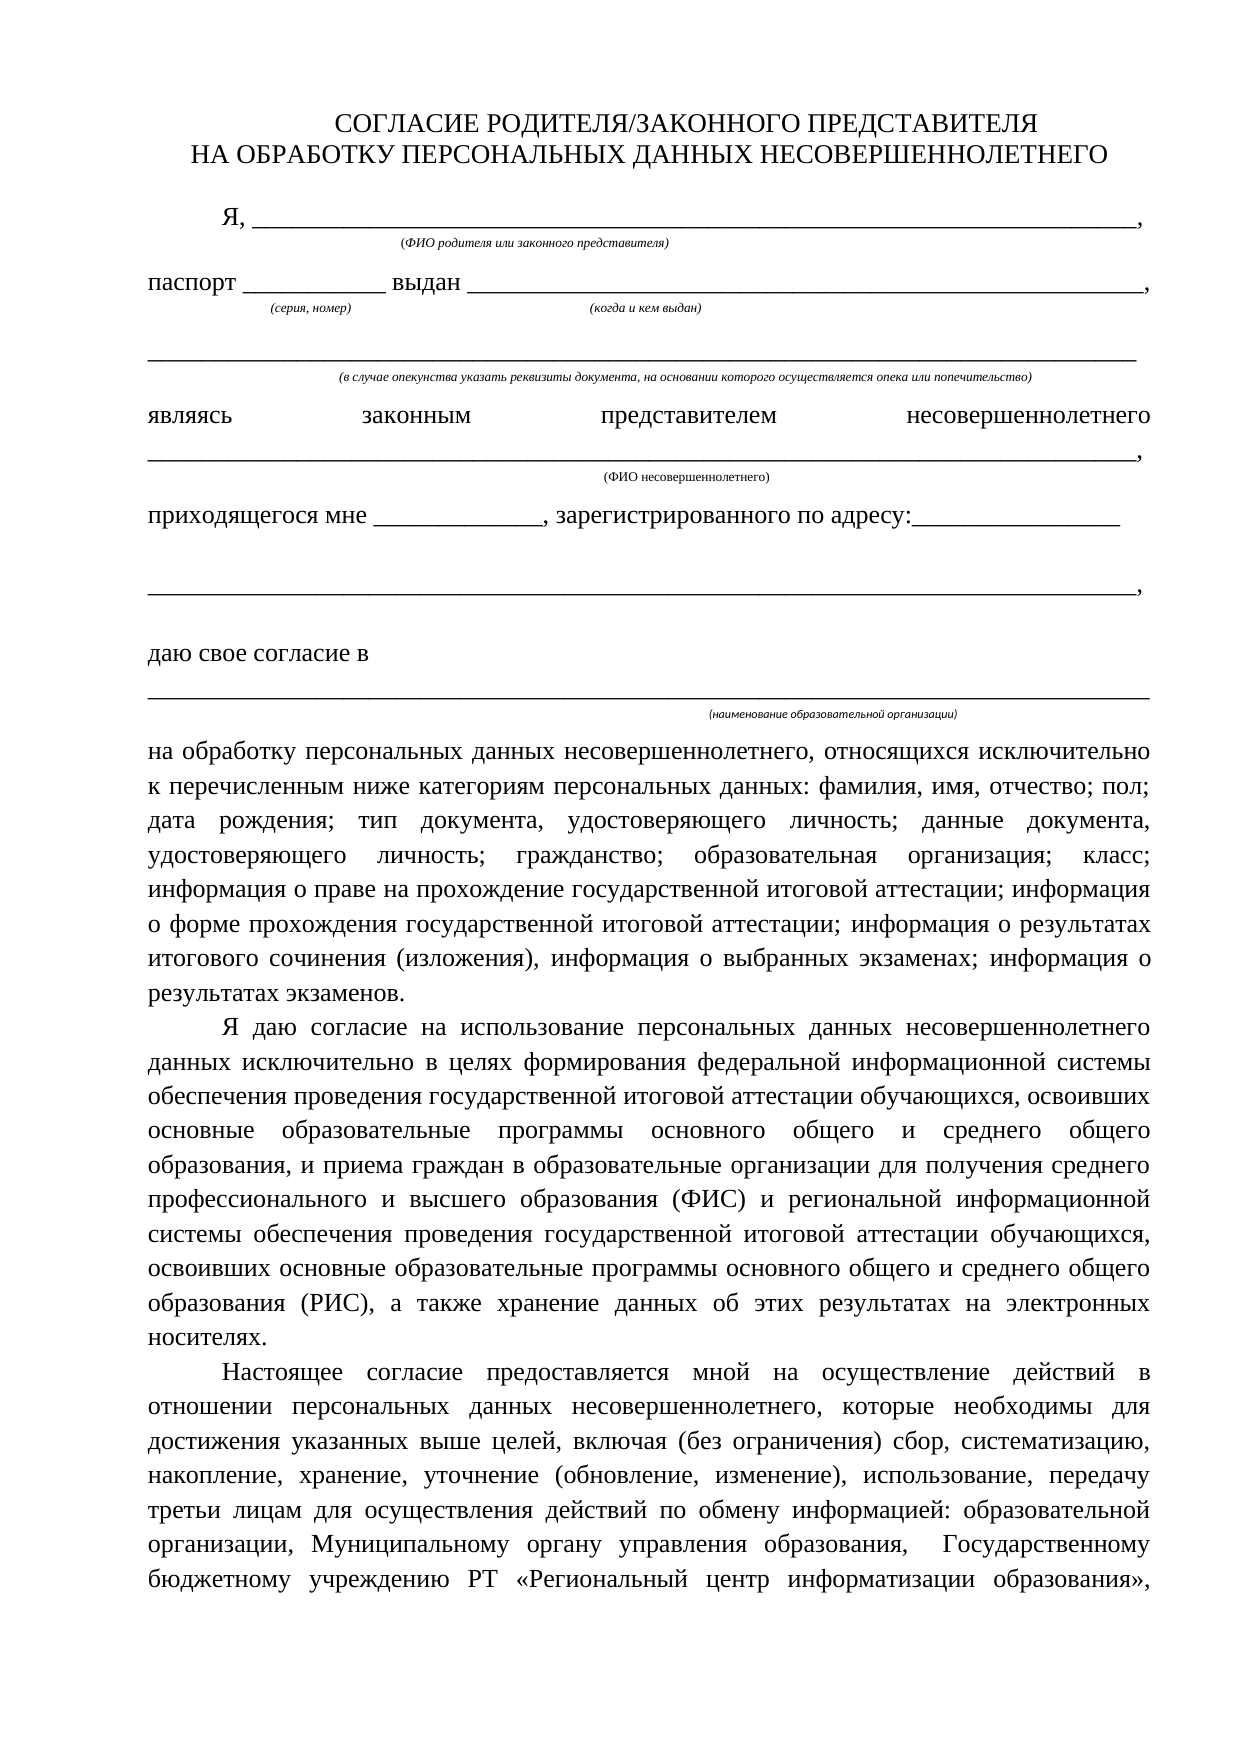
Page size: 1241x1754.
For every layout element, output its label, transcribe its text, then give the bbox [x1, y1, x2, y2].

text паспорт ___________ выдан ____________________________________________________, [148, 266, 1152, 296]
text Я, ____________________________________________________________________, [148, 201, 1152, 231]
text (ФИО несовершеннолетнего) [148, 469, 1152, 495]
text СОГЛАСИЕ РОДИТЕЛЯ/ЗАКОННОГО ПРЕДСТАВИТЕЛЯ НА ОБРАБОТКУ ПЕРСОНАЛЬНЫХ ДАННЫХ НЕСОВЕРШЕННОЛЕТНЕГО [148, 107, 1152, 170]
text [148, 1356, 1152, 1593]
text Я даю согласие на использование персональных данных несовершеннолетнего данных исключительно в целях формирования федеральной информационной системы обеспечения проведения государственной итоговой аттестации обучающихся, освоивших основные образовательные программы основного общего и среднего общего образования, и приема граждан в образовательные организации для получения среднего профессионального и высшего образования (ФИС) и региональной информационной системы обеспечения проведения государственной итоговой аттестации обучающихся, освоивших основные образовательные программы основного общего и среднего общего образования (РИС), а также хранение данных об этих результатах на электронных носителях. [148, 1011, 1152, 1351]
text ____________________________________________________________________________, [148, 568, 1152, 598]
text _________________________________________________________________________ [148, 333, 1152, 364]
text являясь законным представителем несовершеннолетнего _________________________________________________________________________, [148, 399, 1152, 464]
text на обработку персональных данных несовершеннолетнего, относящихся исключительно к перечисленным ниже категориям персональных данных: фамилия, имя, отчество; пол; дата рождения; тип документа, удостоверяющего личность; данные документа, удостоверяющего личность; гражданство; образовательная организация; класс; информация о праве на прохождение государственной итоговой аттестации; информация о форме прохождения государственной итоговой аттестации; информация о результатах итогового сочинения (изложения), информация о выбранных экзаменах; информация о результатах экзаменов. [148, 735, 1152, 1007]
text (серия, номер) (когда и кем выдан) [148, 300, 1152, 326]
text (наименование образовательной организации) [443, 706, 1152, 732]
text приходящегося мне _____________, зарегистрированного по адресу:________________ [148, 499, 1152, 529]
text (в случае опекунства указать реквизиты документа, на основании которого осуществляется опека или попечительство) [148, 368, 1152, 395]
text даю свое согласие в _____________________________________________________________________________ [148, 637, 1152, 702]
text (ФИО родителя или законного представителя) [148, 235, 1152, 262]
